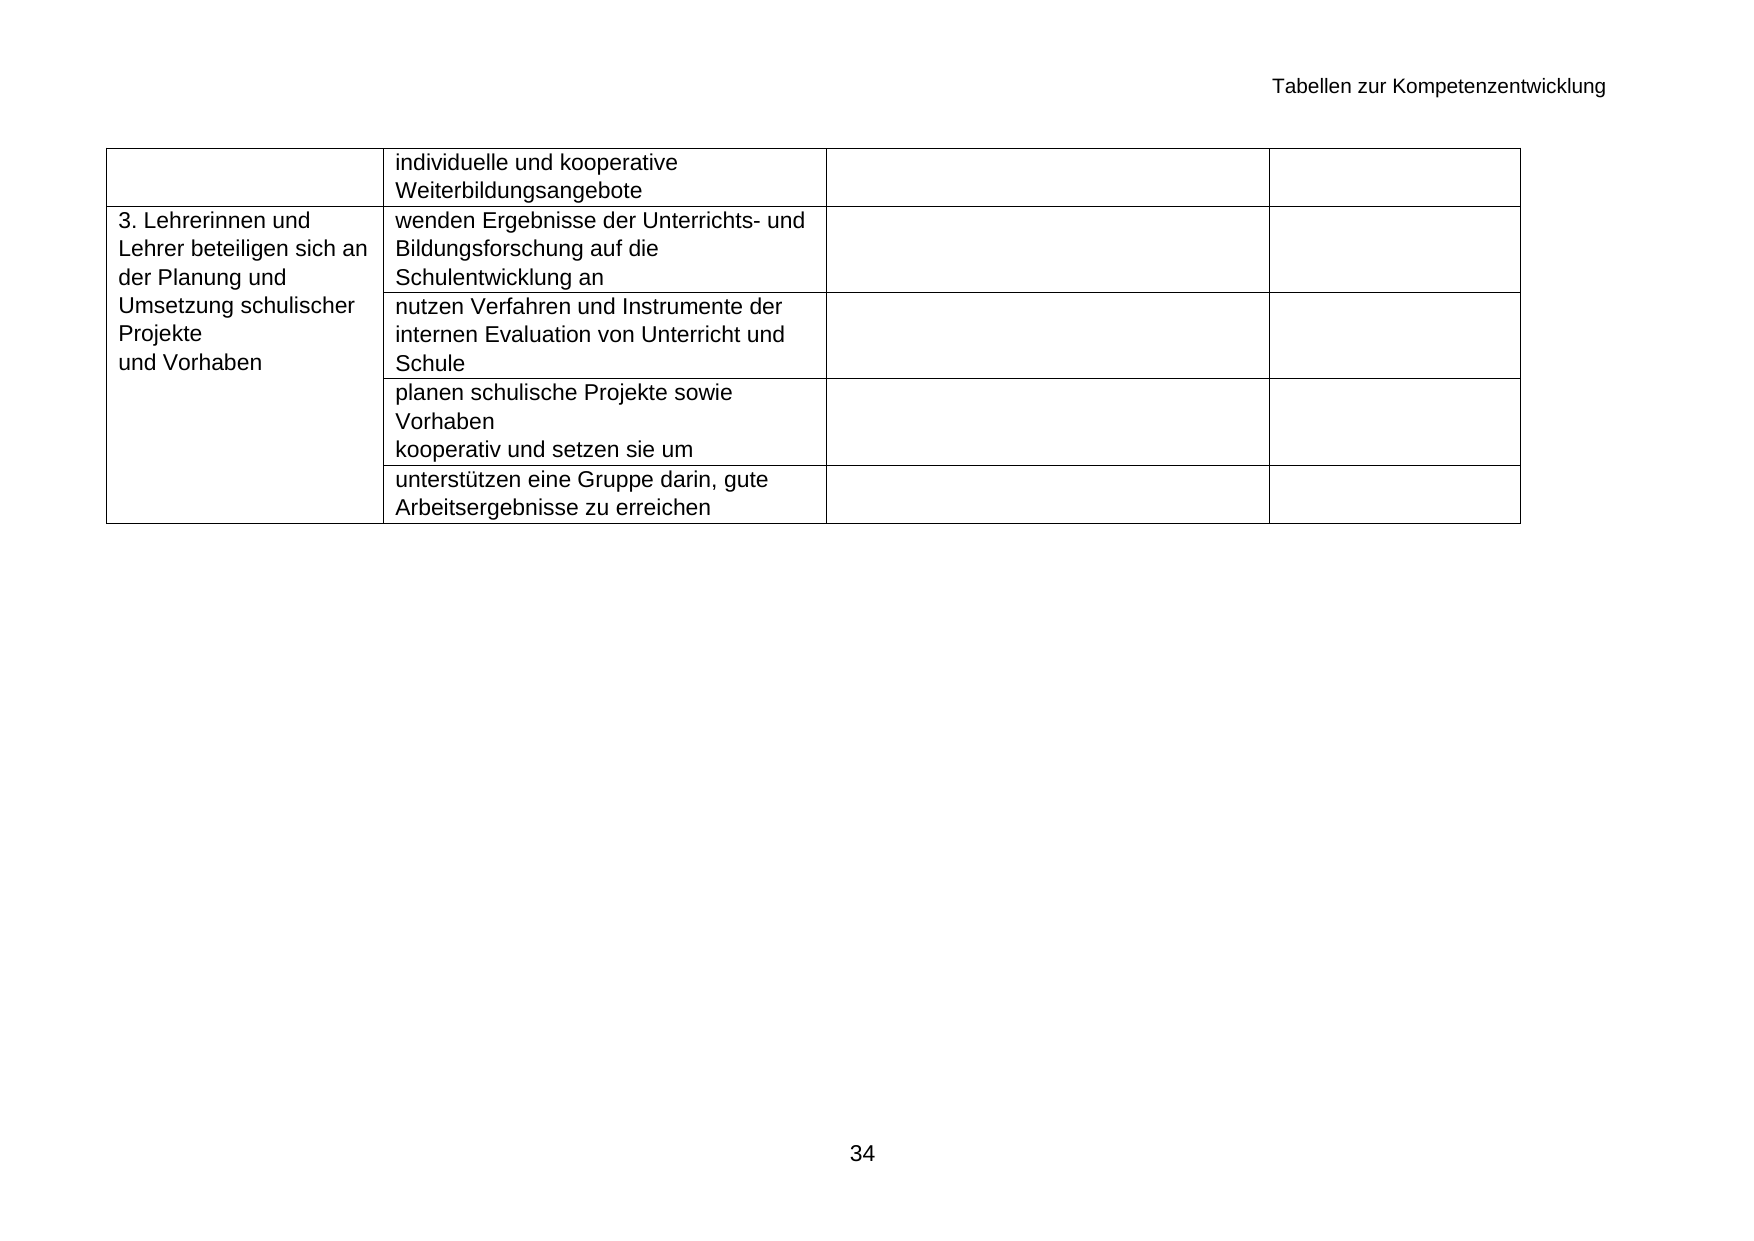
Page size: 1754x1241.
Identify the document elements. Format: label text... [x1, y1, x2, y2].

table_cell [1270, 207, 1520, 292]
table_cell [1270, 293, 1520, 378]
table_cell [1270, 466, 1520, 522]
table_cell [384, 149, 826, 206]
table_cell [827, 207, 1269, 292]
table_cell nutzen Verfahren und Instrumente der internen Evaluation von Unterricht und Schule [384, 293, 826, 378]
table_cell [827, 379, 1269, 464]
table_cell [827, 293, 1269, 378]
table_cell [827, 149, 1269, 206]
table_cell 3. Lehrerinnen und Lehrer beteiligen sich an der Planung und Umsetzung schulischer Projekte und Vorhaben [107, 207, 383, 522]
table_cell wenden Ergebnisse der Unterrichts- und Bildungsforschung auf die Schulentwicklung an [384, 207, 826, 292]
table_cell unterstützen eine Gruppe darin, gute Arbeitsergebnisse zu erreichen [384, 466, 826, 522]
table_cell [1270, 379, 1520, 464]
table_cell planen schulische Projekte sowie Vorhaben kooperativ und setzen sie um [384, 379, 826, 464]
table_cell [827, 466, 1269, 522]
